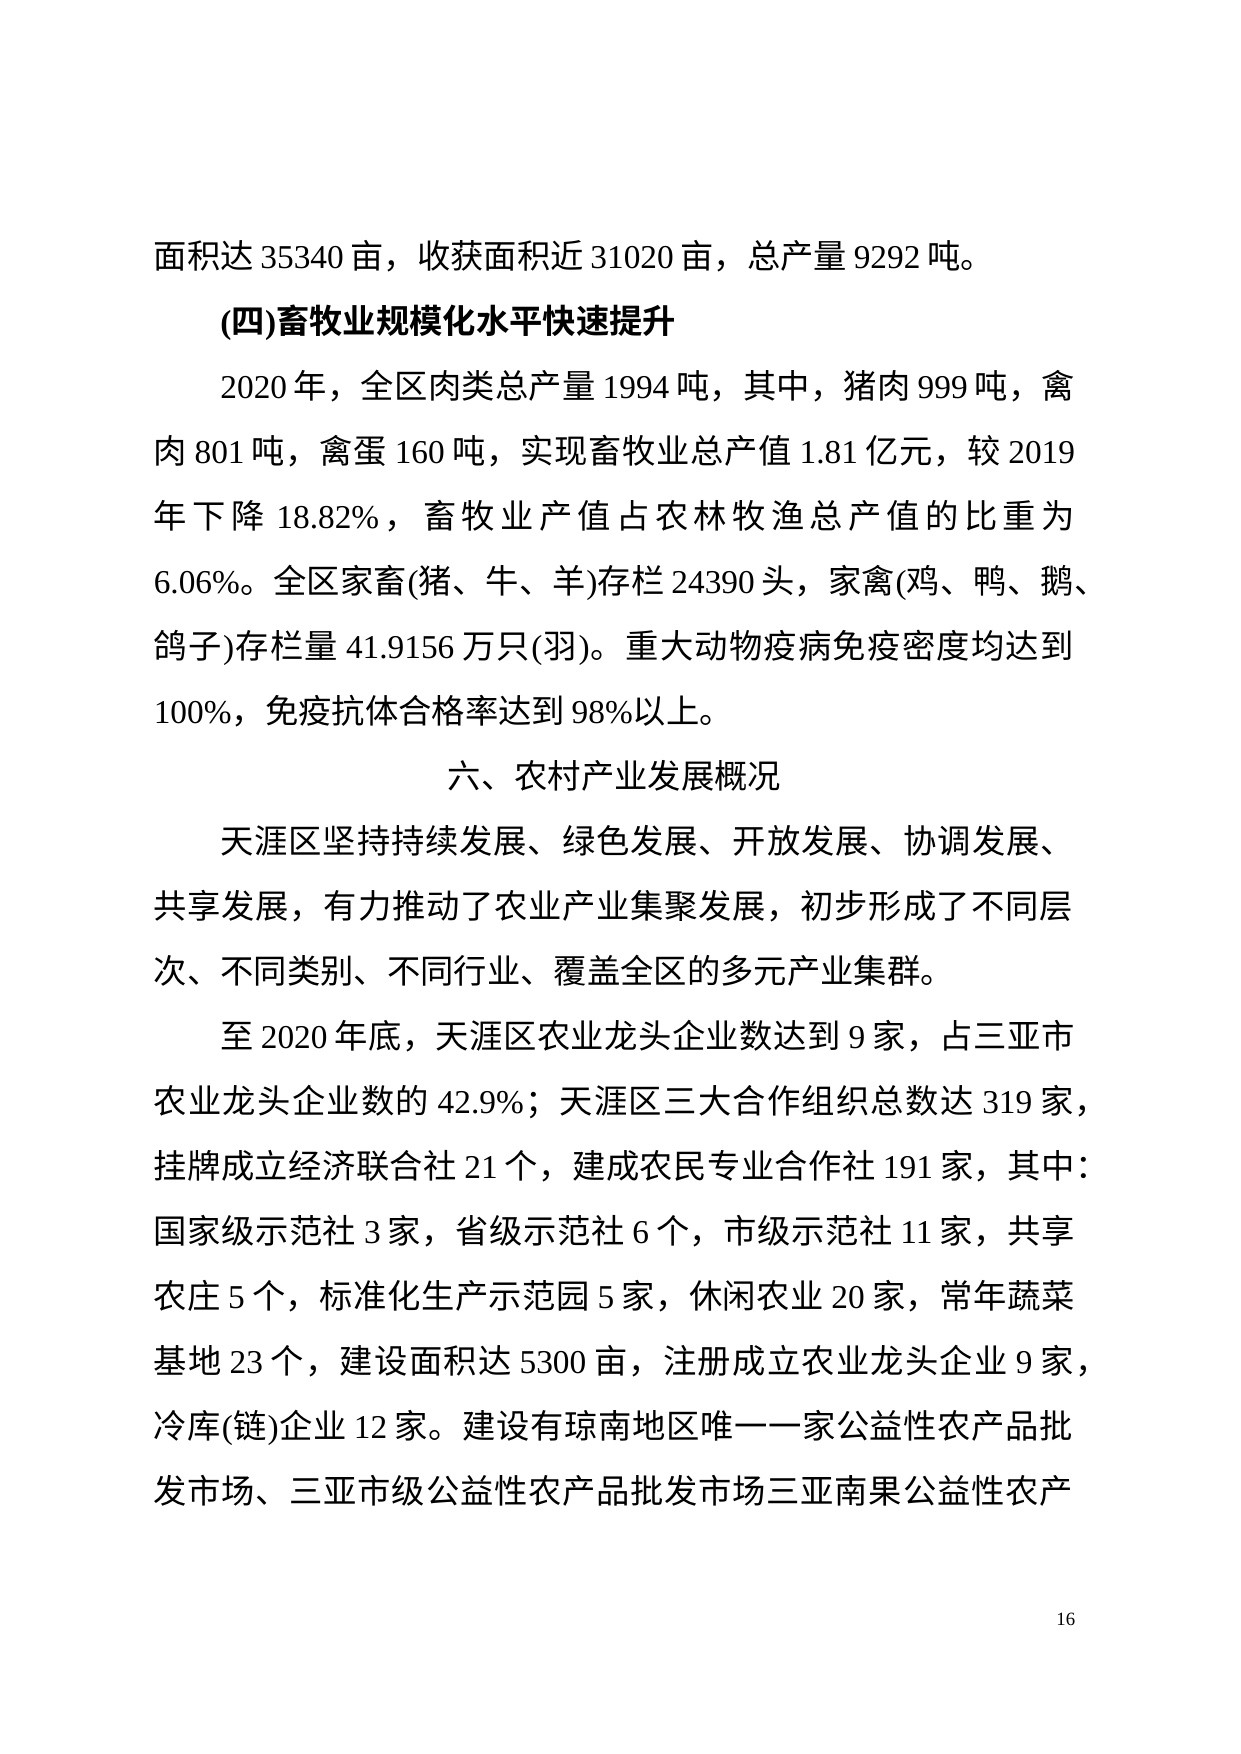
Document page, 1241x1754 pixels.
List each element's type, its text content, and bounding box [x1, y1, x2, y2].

text 六、农村产业发展概况 [153, 741, 1075, 806]
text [153, 221, 1075, 286]
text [153, 1001, 1075, 1521]
text 天涯区坚持持续发展、绿色发展、开放发展、协调发展、共享发展，有力推动了农业产业集聚发展，初步形成了不同层次、不同类别、不同行业、覆盖全区的多元产业集群。 [153, 806, 1075, 1001]
text (四)畜牧业规模化水平快速提升 [153, 286, 1075, 351]
text 2020年，全区肉类总产量1994吨，其中，猪肉999吨，禽肉801吨，禽蛋160吨，实现畜牧业总产值1.81亿元，较2019年下降18.82%，畜牧业产值占农林牧渔总产值的比重为6.06%。全区家畜(猪、牛、羊)存栏24390头，家禽(鸡、鸭、鹅、鸽子)存栏量41.9156万只(羽)。重大动物疫病免疫密度均达到100%，免疫抗体合格率达到98%以上。 [153, 351, 1075, 741]
